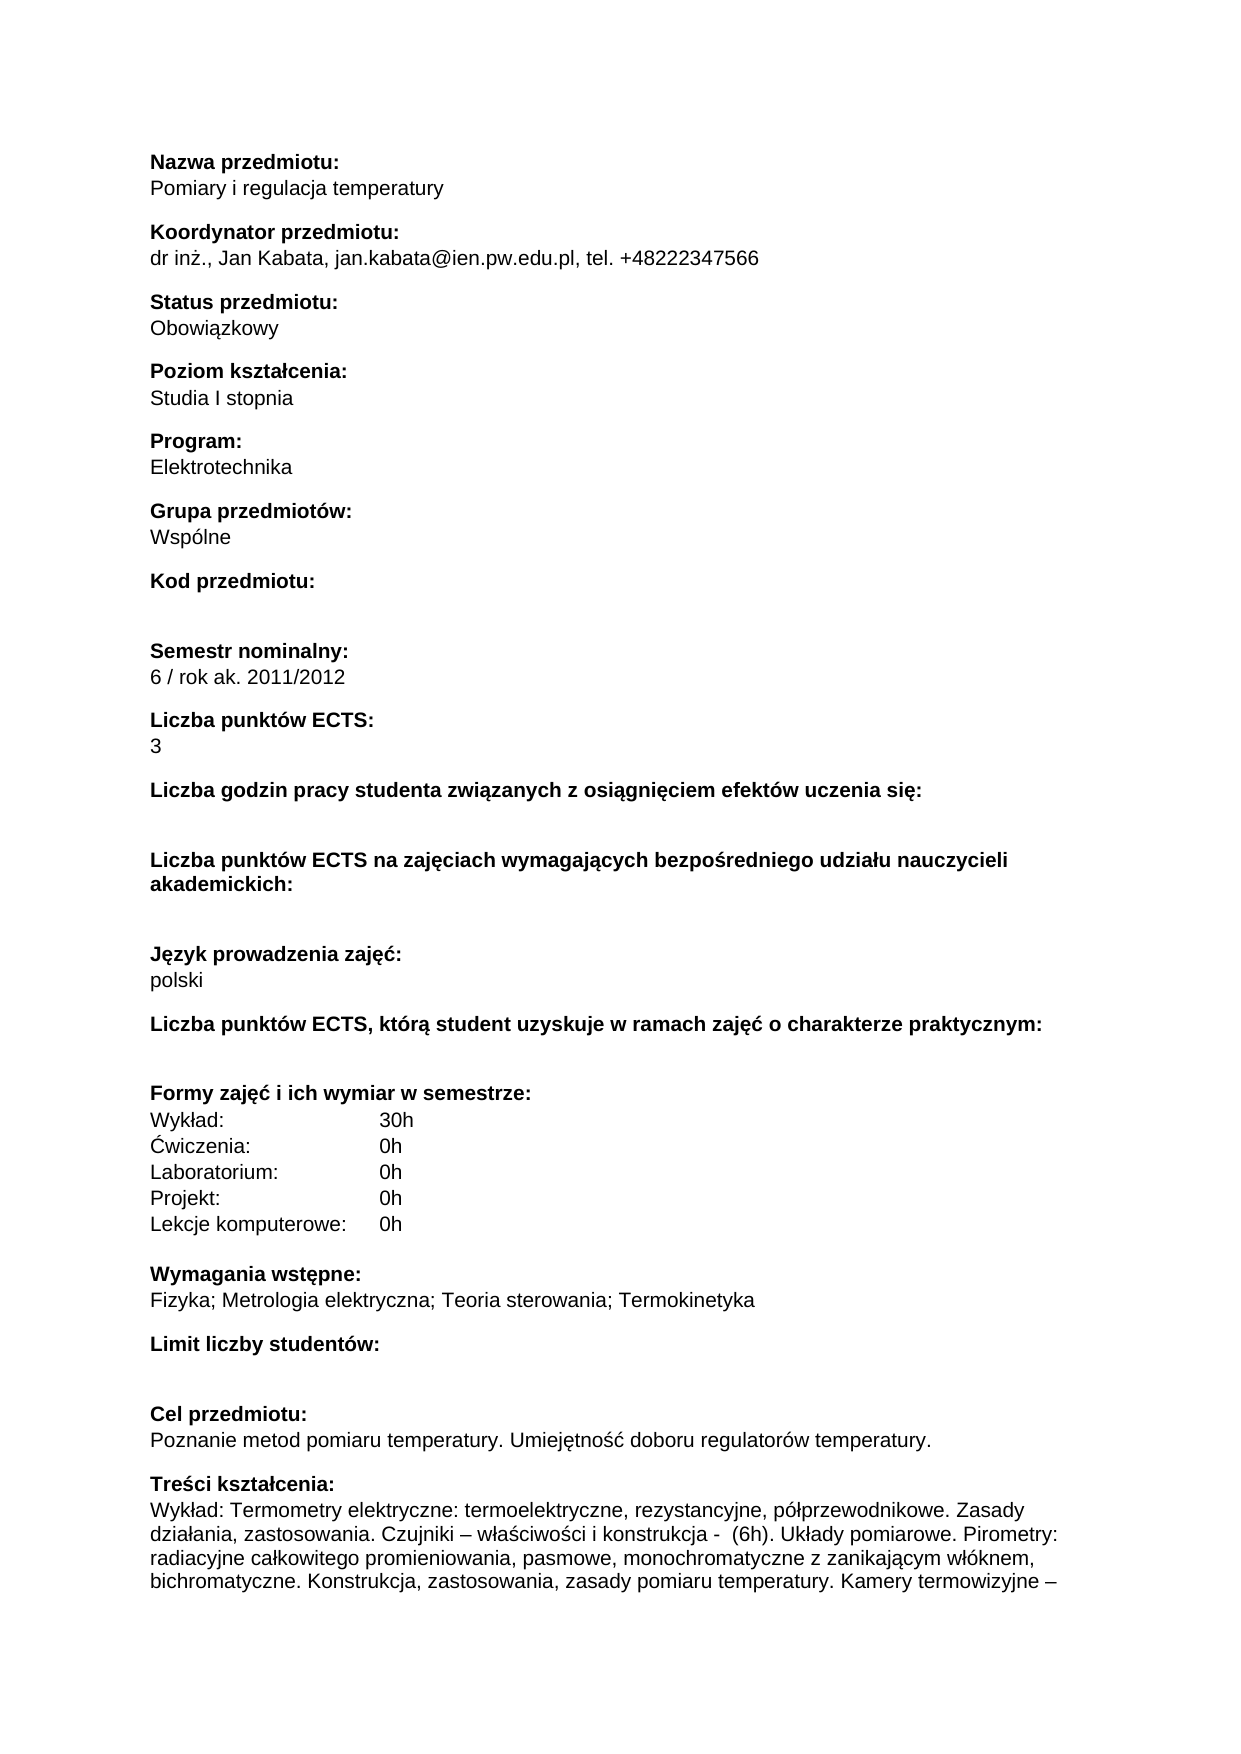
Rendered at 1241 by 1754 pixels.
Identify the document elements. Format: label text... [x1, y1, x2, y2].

text dr inż., Jan Kabata, jan.kabata@ien.pw.edu.pl, tel. +48222347566 [150, 246, 1090, 270]
text Liczba godzin pracy studenta związanych z osiągnięciem efektów uczenia się: [150, 778, 1090, 802]
text 3 [150, 734, 1090, 758]
text Cel przedmiotu: [150, 1402, 1090, 1426]
text Koordynator przedmiotu: [150, 220, 1090, 244]
text Elektrotechnika [150, 455, 1090, 479]
table_cell 0h [369, 1132, 597, 1158]
text Obowiązkowy [150, 316, 1090, 339]
text Wspólne [150, 525, 1090, 549]
text Liczba punktów ECTS, którą student uzyskuje w ramach zajęć o charakterze praktycznym: [150, 1011, 1090, 1035]
text Język prowadzenia zajęć: [150, 942, 1090, 966]
table_header 30h [369, 1108, 597, 1132]
table_cell Laboratorium: [140, 1160, 367, 1184]
text Studia I stopnia [150, 385, 1090, 409]
text polski [150, 968, 1090, 992]
text Poznanie metod pomiaru temperatury. Umiejętność doboru regulatorów temperatury. [150, 1428, 1090, 1452]
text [150, 1497, 1090, 1593]
text Wymagania wstępne: [150, 1262, 1090, 1286]
text Status przedmiotu: [150, 289, 1090, 313]
table_cell 0h [369, 1210, 597, 1236]
text Limit liczby studentów: [150, 1332, 1090, 1356]
text Grupa przedmiotów: [150, 499, 1090, 523]
text Semestr nominalny: [150, 638, 1090, 662]
text Poziom kształcenia: [150, 359, 1090, 383]
text 6 / rok ak. 2011/2012 [150, 664, 1090, 688]
text Program: [150, 429, 1090, 453]
table_cell Ćwiczenia: [140, 1134, 367, 1158]
text Nazwa przedmiotu: [150, 150, 1090, 174]
table_cell Projekt: [140, 1186, 367, 1210]
text Fizyka; Metrologia elektryczna; Teoria sterowania; Termokinetyka [150, 1288, 1090, 1312]
table_cell Lekcje komputerowe: [140, 1212, 367, 1236]
table_cell 0h [369, 1158, 597, 1184]
text Treści kształcenia: [150, 1471, 1090, 1495]
table_header Wykład: [140, 1108, 367, 1132]
table_cell 0h [369, 1184, 597, 1210]
text Liczba punktów ECTS: [150, 708, 1090, 732]
text Kod przedmiotu: [150, 569, 1090, 593]
text Formy zajęć i ich wymiar w semestrze: [150, 1081, 1090, 1105]
text Pomiary i regulacja temperatury [150, 176, 1090, 200]
text Liczba punktów ECTS na zajęciach wymagających bezpośredniego udziału nauczycieli akademickich: [150, 848, 1090, 896]
